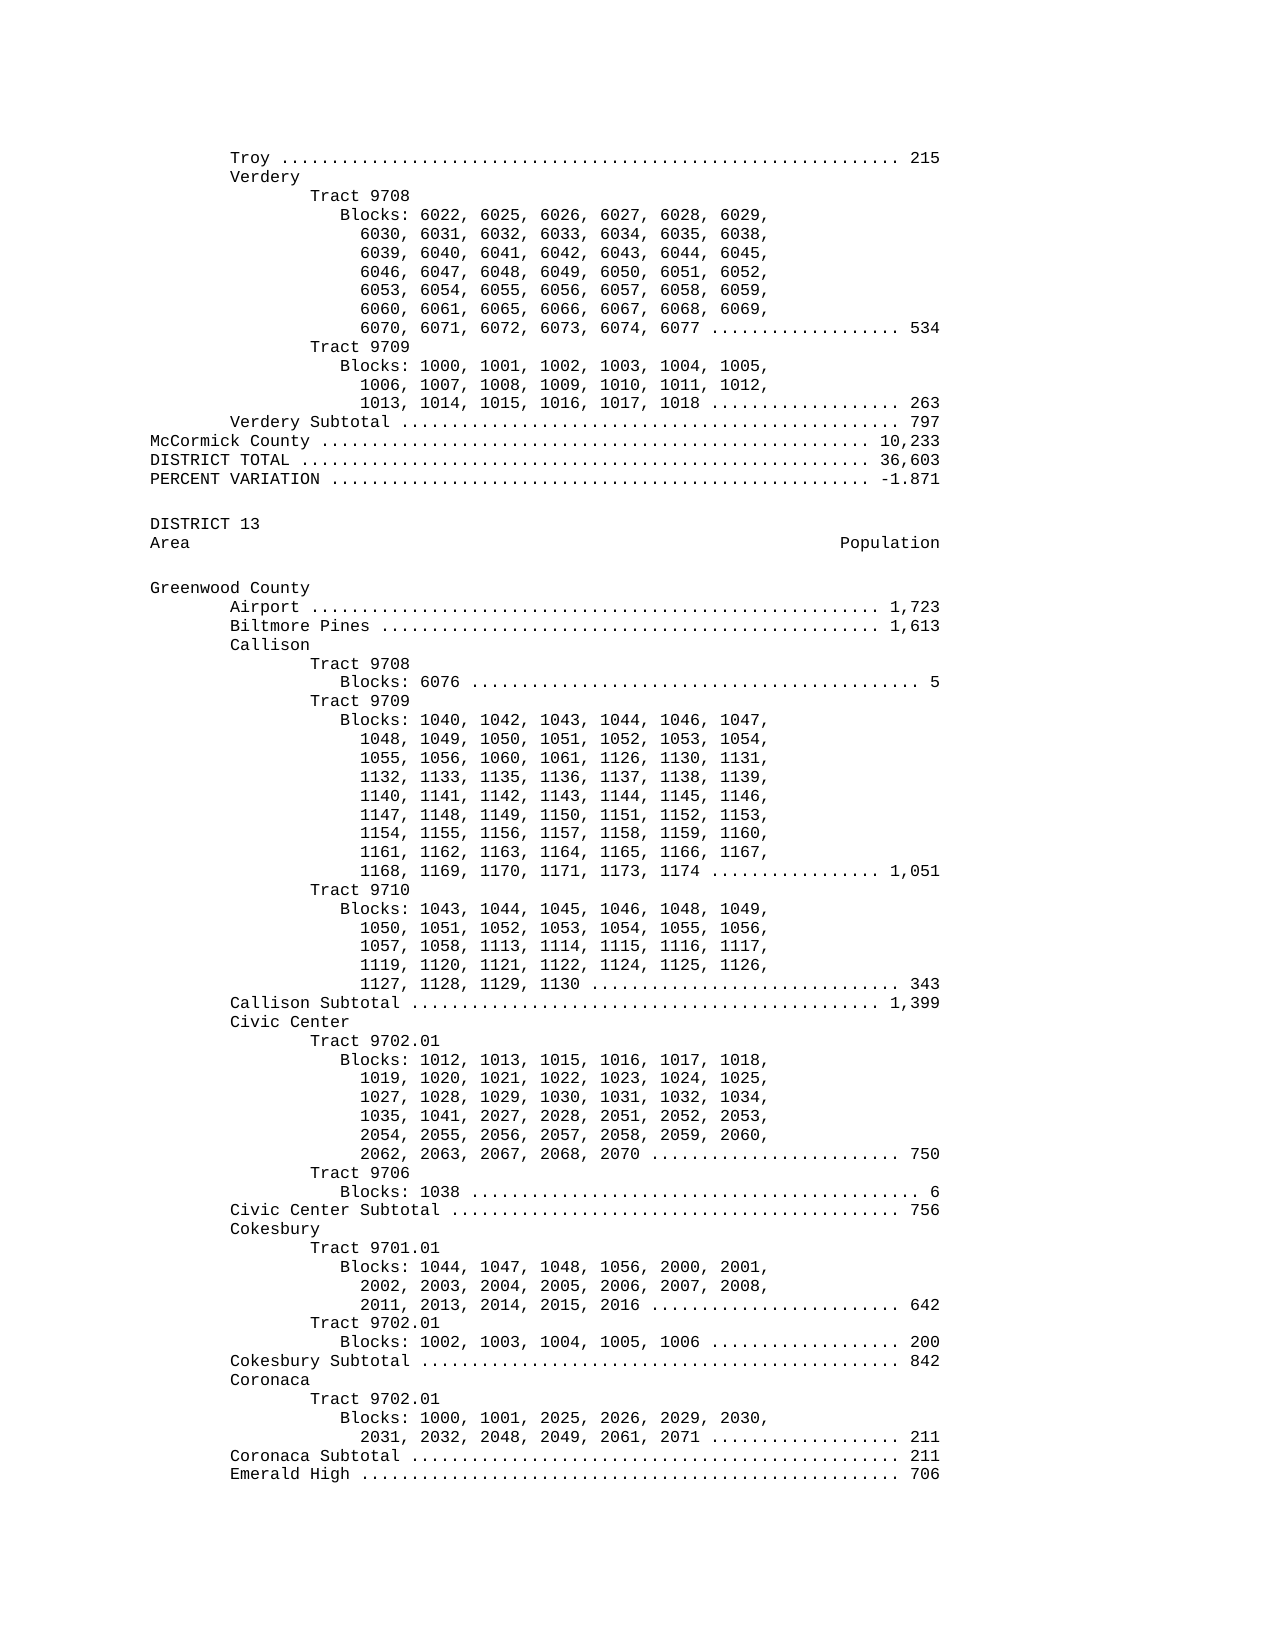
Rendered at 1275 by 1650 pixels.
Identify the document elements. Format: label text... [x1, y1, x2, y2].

text Coronaca [150, 1372, 1125, 1391]
text 1006, 1007, 1008, 1009, 1010, 1011, 1012, [150, 376, 1125, 395]
text Blocks: 1000, 1001, 2025, 2026, 2029, 2030, [150, 1409, 1125, 1428]
text Tract 9701.01 [150, 1240, 1125, 1258]
text 6039, 6040, 6041, 6042, 6043, 6044, 6045, [150, 244, 1125, 263]
text 2062, 2063, 2067, 2068, 2070 ......................... 750 [150, 1145, 1125, 1164]
text 1132, 1133, 1135, 1136, 1137, 1138, 1139, [150, 768, 1125, 787]
text Civic Center Subtotal ............................................. 756 [150, 1202, 1125, 1221]
text Tract 9708 [150, 188, 1125, 207]
text Troy .............................................................. 215 [150, 150, 1125, 169]
text Blocks: 1043, 1044, 1045, 1046, 1048, 1049, [150, 900, 1125, 919]
text 2054, 2055, 2056, 2057, 2058, 2059, 2060, [150, 1127, 1125, 1145]
text Blocks: 6022, 6025, 6026, 6027, 6028, 6029, [150, 207, 1125, 225]
text 6053, 6054, 6055, 6056, 6057, 6058, 6059, [150, 282, 1125, 301]
text Tract 9702.01 [150, 1315, 1125, 1334]
text Coronaca Subtotal ................................................. 211 [150, 1447, 1125, 1466]
text Airport ......................................................... 1,723 [150, 599, 1125, 617]
text 1013, 1014, 1015, 1016, 1017, 1018 ................... 263 [150, 395, 1125, 414]
text Tract 9708 [150, 655, 1125, 674]
text 6030, 6031, 6032, 6033, 6034, 6035, 6038, [150, 225, 1125, 244]
text 1168, 1169, 1170, 1171, 1173, 1174 ................. 1,051 [150, 863, 1125, 881]
text 1055, 1056, 1060, 1061, 1126, 1130, 1131, [150, 749, 1125, 768]
text 1119, 1120, 1121, 1122, 1124, 1125, 1126, [150, 957, 1125, 976]
text 1035, 1041, 2027, 2028, 2051, 2052, 2053, [150, 1108, 1125, 1127]
text 1154, 1155, 1156, 1157, 1158, 1159, 1160, [150, 825, 1125, 844]
text 6060, 6061, 6065, 6066, 6067, 6068, 6069, [150, 301, 1125, 320]
text Cokesbury [150, 1221, 1125, 1240]
text 2011, 2013, 2014, 2015, 2016 ......................... 642 [150, 1296, 1125, 1315]
text 6070, 6071, 6072, 6073, 6074, 6077 ................... 534 [150, 320, 1125, 338]
text 2031, 2032, 2048, 2049, 2061, 2071 ................... 211 [150, 1428, 1125, 1447]
text Tract 9706 [150, 1164, 1125, 1183]
text DISTRICT TOTAL ......................................................... 36,603 [150, 452, 1125, 471]
text 2002, 2003, 2004, 2005, 2006, 2007, 2008, [150, 1277, 1125, 1296]
text Tract 9709 [150, 693, 1125, 712]
text Blocks: 1044, 1047, 1048, 1056, 2000, 2001, [150, 1258, 1125, 1277]
text Biltmore Pines .................................................. 1,613 [150, 617, 1125, 636]
text 1057, 1058, 1113, 1114, 1115, 1116, 1117, [150, 938, 1125, 957]
text Tract 9709 [150, 338, 1125, 357]
text 1147, 1148, 1149, 1150, 1151, 1152, 1153, [150, 806, 1125, 825]
text DISTRICT 13 [150, 516, 1125, 534]
text Cokesbury Subtotal ................................................ 842 [150, 1353, 1125, 1372]
text 1027, 1028, 1029, 1030, 1031, 1032, 1034, [150, 1089, 1125, 1108]
text Tract 9702.01 [150, 1032, 1125, 1051]
text Blocks: 1002, 1003, 1004, 1005, 1006 ................... 200 [150, 1334, 1125, 1353]
text Tract 9702.01 [150, 1391, 1125, 1409]
text Verdery Subtotal .................................................. 797 [150, 414, 1125, 433]
text McCormick County ....................................................... 10,233 [150, 433, 1125, 452]
text Blocks: 1000, 1001, 1002, 1003, 1004, 1005, [150, 357, 1125, 376]
text Blocks: 1038 ............................................. 6 [150, 1183, 1125, 1202]
text Tract 9710 [150, 881, 1125, 900]
text 6046, 6047, 6048, 6049, 6050, 6051, 6052, [150, 263, 1125, 282]
text 1161, 1162, 1163, 1164, 1165, 1166, 1167, [150, 844, 1125, 863]
text Emerald High ...................................................... 706 [150, 1466, 1125, 1485]
text 1048, 1049, 1050, 1051, 1052, 1053, 1054, [150, 731, 1125, 749]
text Greenwood County [150, 580, 1125, 599]
text Verdery [150, 169, 1125, 188]
text Area Population [150, 534, 1125, 553]
text Callison Subtotal ............................................... 1,399 [150, 994, 1125, 1013]
text 1050, 1051, 1052, 1053, 1054, 1055, 1056, [150, 919, 1125, 938]
text Callison [150, 636, 1125, 655]
text 1127, 1128, 1129, 1130 ............................... 343 [150, 976, 1125, 994]
text 1140, 1141, 1142, 1143, 1144, 1145, 1146, [150, 787, 1125, 806]
text Blocks: 1012, 1013, 1015, 1016, 1017, 1018, [150, 1051, 1125, 1070]
text 1019, 1020, 1021, 1022, 1023, 1024, 1025, [150, 1070, 1125, 1089]
text Blocks: 6076 ............................................. 5 [150, 674, 1125, 693]
text Blocks: 1040, 1042, 1043, 1044, 1046, 1047, [150, 712, 1125, 731]
text Civic Center [150, 1013, 1125, 1032]
text PERCENT VARIATION ...................................................... -1.871 [150, 471, 1125, 489]
